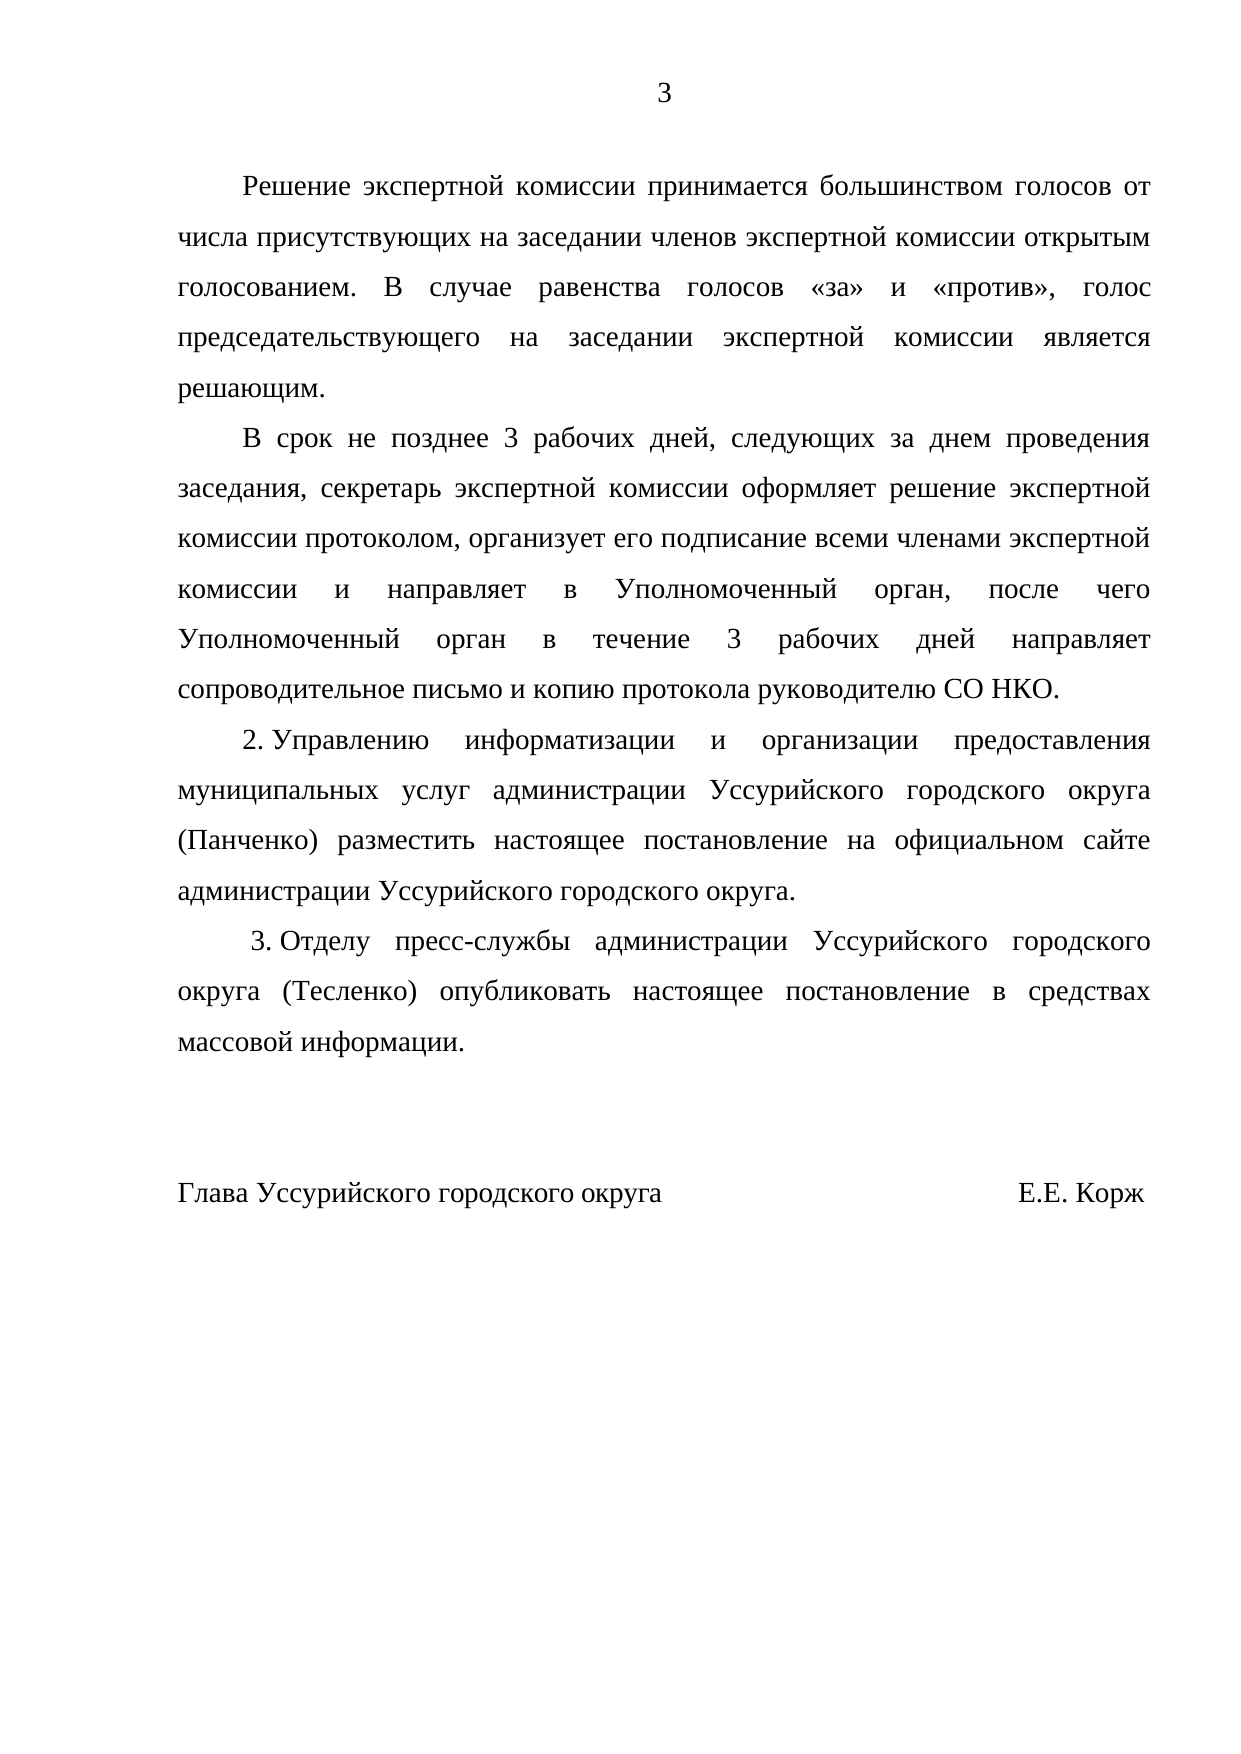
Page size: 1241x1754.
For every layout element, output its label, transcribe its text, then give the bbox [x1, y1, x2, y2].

text В срок не позднее 3 рабочих дней, следующих за днем проведения заседания, секретарь экспертной комиссии оформляет решение экспертной комиссии протоколом, организует его подписание всеми членами экспертной комиссии и направляет в Уполномоченный орган, после чего Уполномоченный орган в течение 3 рабочих дней направляет сопроводительное письмо и копию протокола руководителю СО НКО. [177, 420, 1151, 705]
text 2. Управлению информатизации и организации предоставления муниципальных услуг администрации Уссурийского городского округа (Панченко) разместить настоящее постановление на официальном сайте администрации Уссурийского городского округа. [177, 722, 1151, 906]
text 3. Отделу пресс-службы администрации Уссурийского городского округа (Тесленко) опубликовать настоящее постановление в средствах массовой информации. [177, 923, 1151, 1057]
text Глава Уссурийского городского округа Е.Е. Корж [177, 1175, 1151, 1208]
text Решение экспертной комиссии принимается большинством голосов от числа присутствующих на заседании членов экспертной комиссии открытым голосованием. В случае равенства голосов «за» и «против», голос председательствующего на заседании экспертной комиссии является решающим. [177, 168, 1151, 403]
